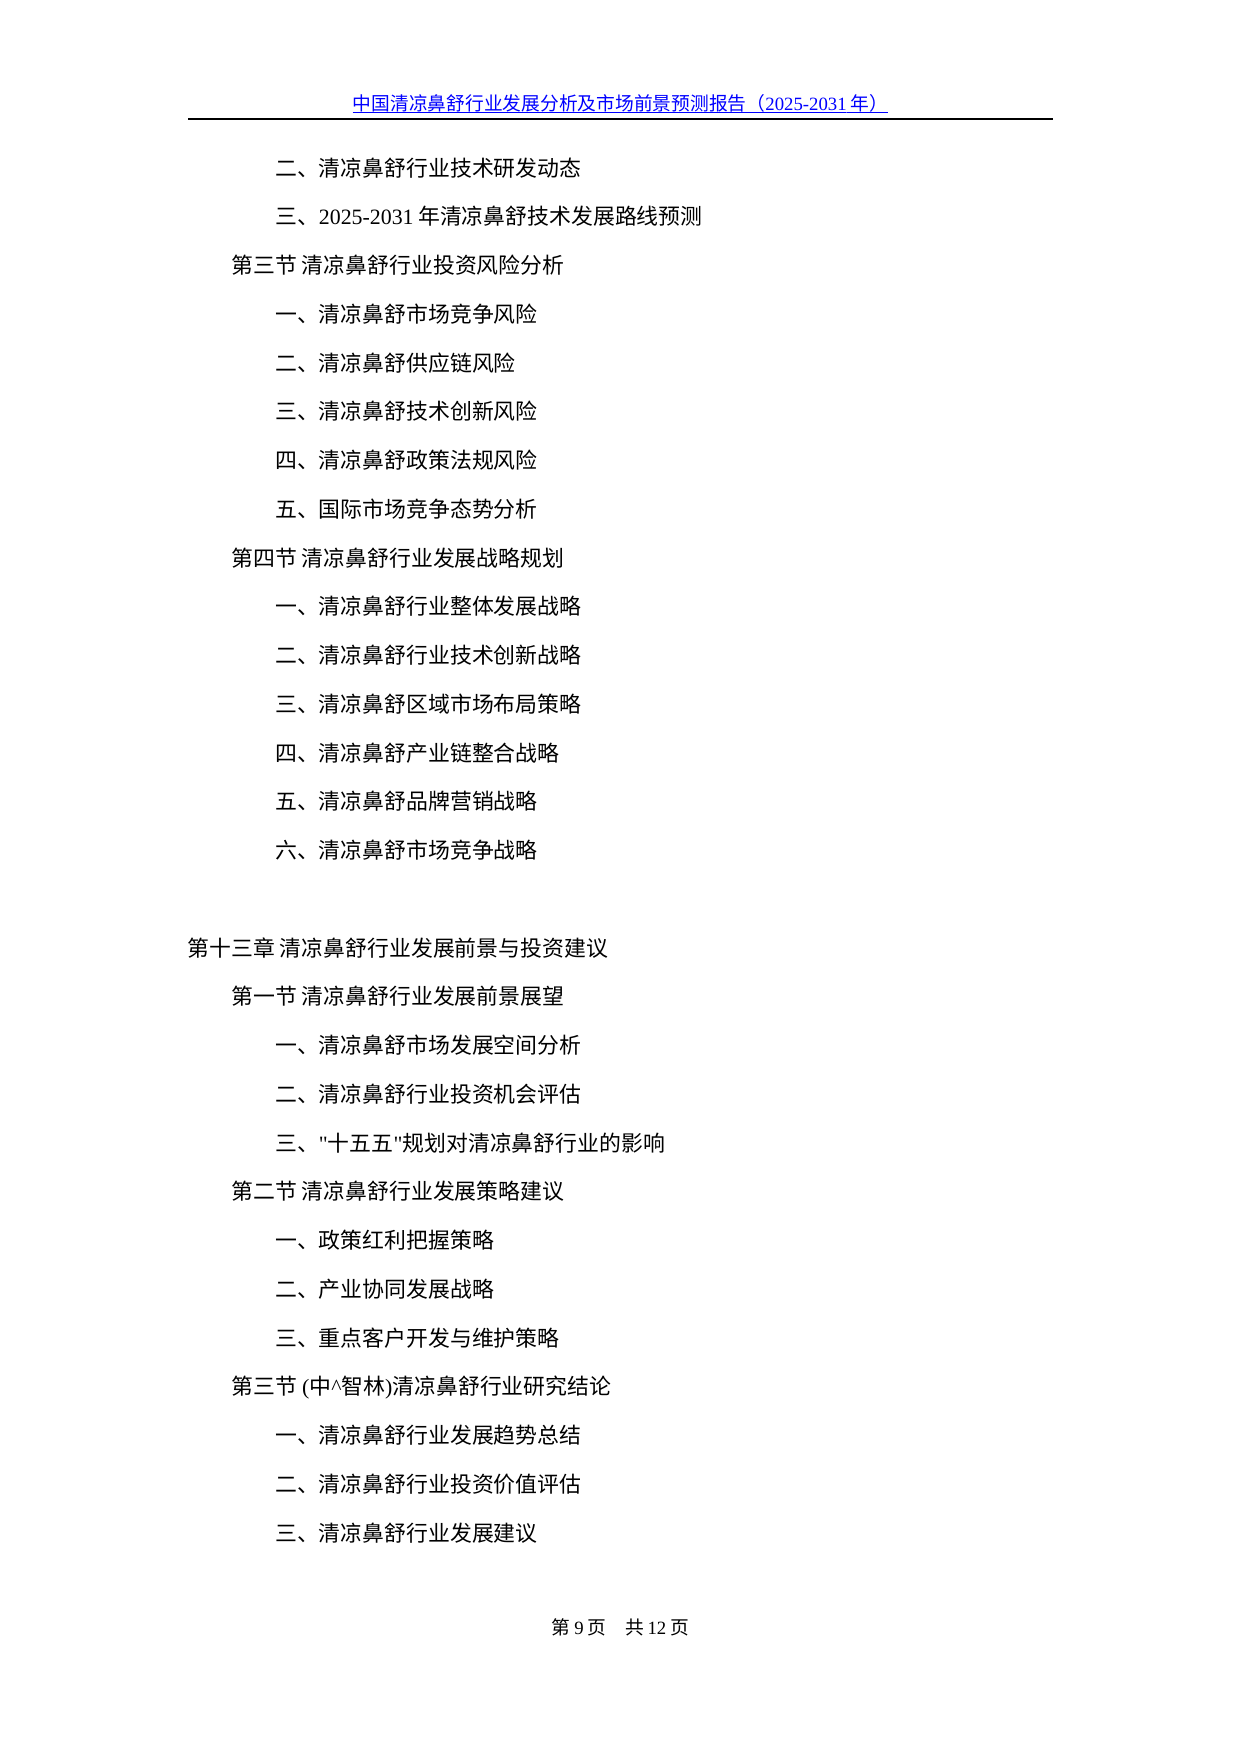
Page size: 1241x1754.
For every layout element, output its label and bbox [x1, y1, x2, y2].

text [187, 150, 1053, 1548]
